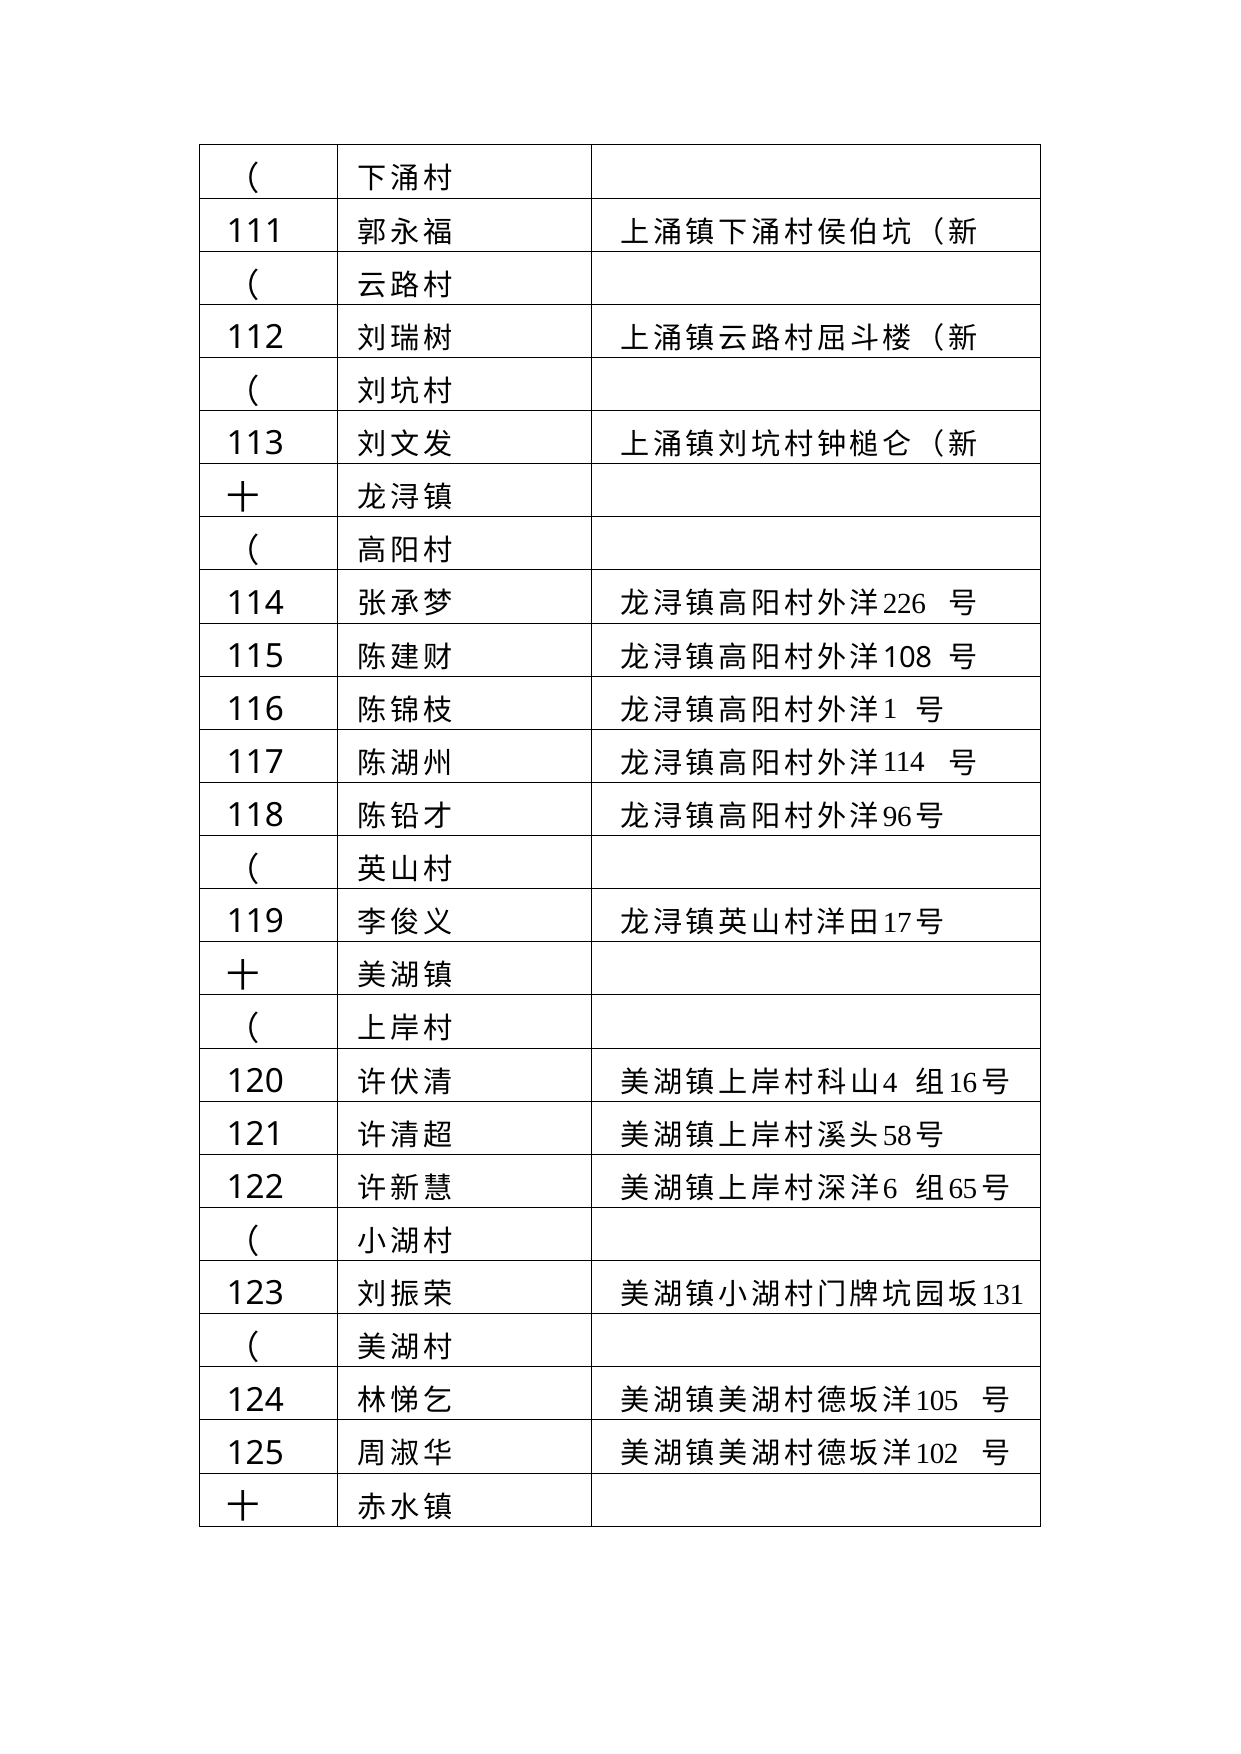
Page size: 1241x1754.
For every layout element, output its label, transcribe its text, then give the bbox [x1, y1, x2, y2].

table_cell 119 [200, 889, 337, 941]
table_cell 上涌镇下涌村侯伯坑（新建） [592, 199, 1040, 251]
table_cell 美湖镇上岸村科山4组16号 [592, 1049, 1040, 1101]
table_cell 113 [200, 411, 337, 463]
table_cell 陈建财 [338, 624, 591, 676]
table_cell 郭永福 [338, 199, 591, 251]
table_cell 小湖村 [338, 1208, 591, 1260]
table_cell 林悌乞 [338, 1367, 591, 1419]
table_cell 124 [200, 1367, 337, 1419]
table_cell 刘瑞树 [338, 305, 591, 357]
table_cell 许清超 [338, 1102, 591, 1154]
table_cell 龙浔镇高阳村外洋1号 [592, 677, 1040, 729]
table_cell 十七 [200, 942, 337, 994]
table_cell 许伏清 [338, 1049, 591, 1101]
table_cell 美湖镇小湖村门牌坑园坂131号 [592, 1261, 1040, 1313]
table_cell 十八 [200, 1474, 337, 1526]
table_cell 122 [200, 1155, 337, 1207]
table_cell 120 [200, 1049, 337, 1101]
table_cell 赤水镇 [338, 1474, 591, 1526]
table_cell （八） [200, 358, 337, 410]
table_cell 周淑华 [338, 1420, 591, 1472]
table_cell 美湖镇美湖村德坂洋105号 [592, 1367, 1040, 1419]
table_cell 121 [200, 1102, 337, 1154]
table_cell 李俊义 [338, 889, 591, 941]
table_cell 许新慧 [338, 1155, 591, 1207]
table_cell 龙浔镇高阳村外洋114号 [592, 730, 1040, 782]
table_cell 112 [200, 305, 337, 357]
table_cell 龙浔镇高阳村外洋96号 [592, 783, 1040, 835]
table_cell 刘振荣 [338, 1261, 591, 1313]
table_cell 英山村 [338, 836, 591, 888]
table_cell 龙浔镇高阳村外洋226号 [592, 570, 1040, 622]
table_cell 刘坑村 [338, 358, 591, 410]
table_cell 龙浔镇 [338, 464, 591, 516]
table_cell [592, 517, 1040, 569]
table_cell 陈湖州 [338, 730, 591, 782]
table_cell [592, 145, 1040, 197]
table_cell [592, 1208, 1040, 1260]
table_cell 美湖镇上岸村溪头58号 [592, 1102, 1040, 1154]
table_cell 十六 [200, 464, 337, 516]
table_cell 陈铅才 [338, 783, 591, 835]
table_cell [592, 836, 1040, 888]
table_cell 125 [200, 1420, 337, 1472]
table_cell 龙浔镇高阳村外洋108号 [592, 624, 1040, 676]
table_cell [592, 464, 1040, 516]
table_cell 陈锦枝 [338, 677, 591, 729]
table_cell 美湖镇美湖村德坂洋102号 [592, 1420, 1040, 1472]
table_cell [592, 358, 1040, 410]
table_cell 龙浔镇英山村洋田17号 [592, 889, 1040, 941]
table_cell 高阳村 [338, 517, 591, 569]
table_cell 116 [200, 677, 337, 729]
table_cell 云路村 [338, 252, 591, 304]
table_cell 115 [200, 624, 337, 676]
table_cell （一） [200, 995, 337, 1047]
table_cell 下涌村 [338, 145, 591, 197]
table_cell 114 [200, 570, 337, 622]
table_cell [592, 1474, 1040, 1526]
table_cell （七） [200, 252, 337, 304]
table_cell （二） [200, 836, 337, 888]
table_cell 美湖村 [338, 1314, 591, 1366]
table_cell [592, 252, 1040, 304]
table_cell 111 [200, 199, 337, 251]
table_cell （三） [200, 1314, 337, 1366]
table_cell [592, 995, 1040, 1047]
table_cell 美湖镇 [338, 942, 591, 994]
table_cell 123 [200, 1261, 337, 1313]
table_cell 张承梦 [338, 570, 591, 622]
table_cell 上涌镇刘坑村钟槌仑（新建） [592, 411, 1040, 463]
table_cell （六） [200, 145, 337, 197]
table_cell [592, 1314, 1040, 1366]
table_cell 上岸村 [338, 995, 591, 1047]
table_cell 美湖镇上岸村深洋6组65号 [592, 1155, 1040, 1207]
table_cell 117 [200, 730, 337, 782]
table_cell （一） [200, 517, 337, 569]
table_cell 118 [200, 783, 337, 835]
table_cell [592, 942, 1040, 994]
table_cell 上涌镇云路村屈斗楼（新建） [592, 305, 1040, 357]
table_cell （二） [200, 1208, 337, 1260]
table_cell 刘文发 [338, 411, 591, 463]
